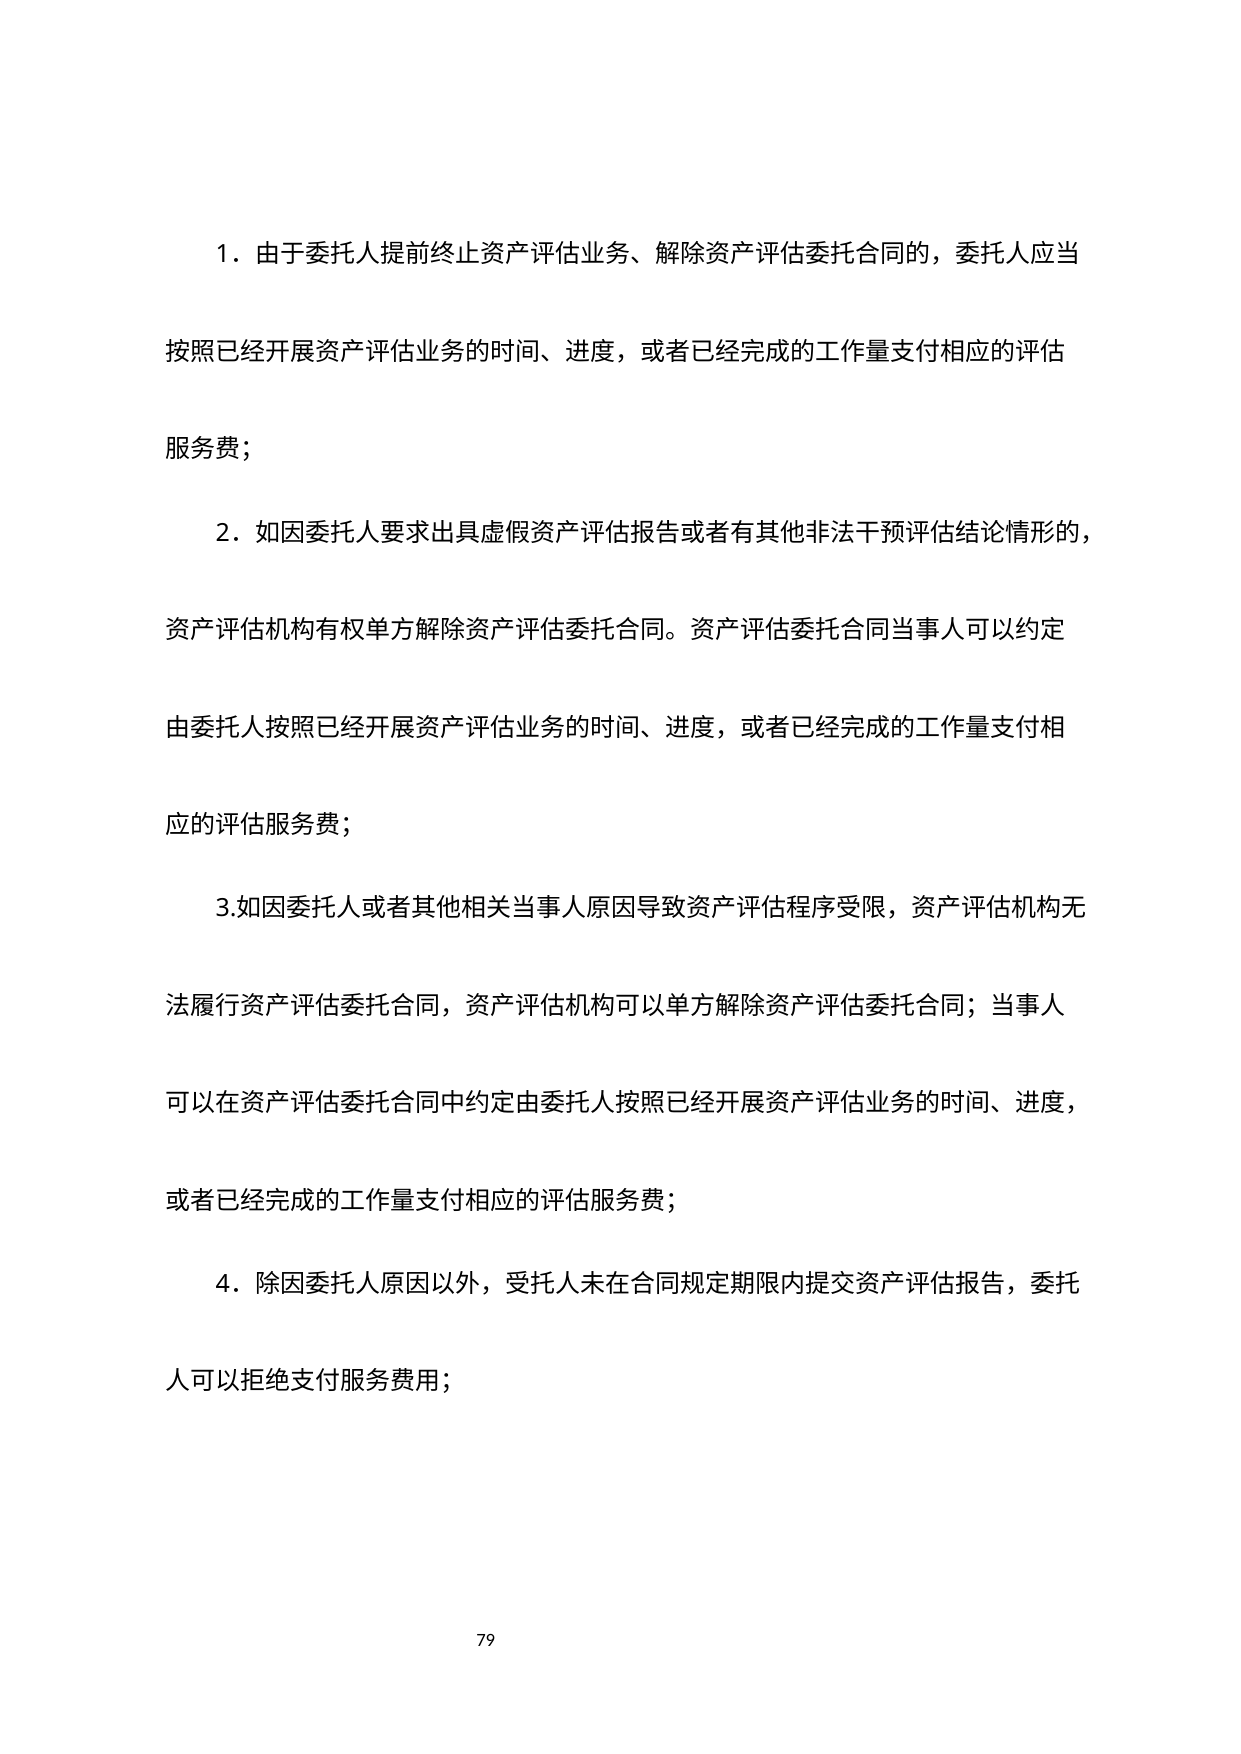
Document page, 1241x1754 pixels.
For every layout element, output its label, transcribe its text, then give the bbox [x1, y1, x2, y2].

text 2．如因委托人要求出具虚假资产评估报告或者有其他非法干预评估结论情形的，资产评估机构有权单方解除资产评估委托合同。资产评估委托合同当事人可以约定由委托人按照已经开展资产评估业务的时间、进度，或者已经完成的工作量支付相应的评估服务费； [165, 498, 1087, 855]
text 4．除因委托人原因以外，受托人未在合同规定期限内提交资产评估报告，委托人可以拒绝支付服务费用； [165, 1249, 1087, 1411]
text 3.如因委托人或者其他相关当事人原因导致资产评估程序受限，资产评估机构无法履行资产评估委托合同，资产评估机构可以单方解除资产评估委托合同；当事人可以在资产评估委托合同中约定由委托人按照已经开展资产评估业务的时间、进度，或者已经完成的工作量支付相应的评估服务费； [165, 873, 1087, 1231]
text 1．由于委托人提前终止资产评估业务、解除资产评估委托合同的，委托人应当按照已经开展资产评估业务的时间、进度，或者已经完成的工作量支付相应的评估服务费； [165, 219, 1087, 479]
